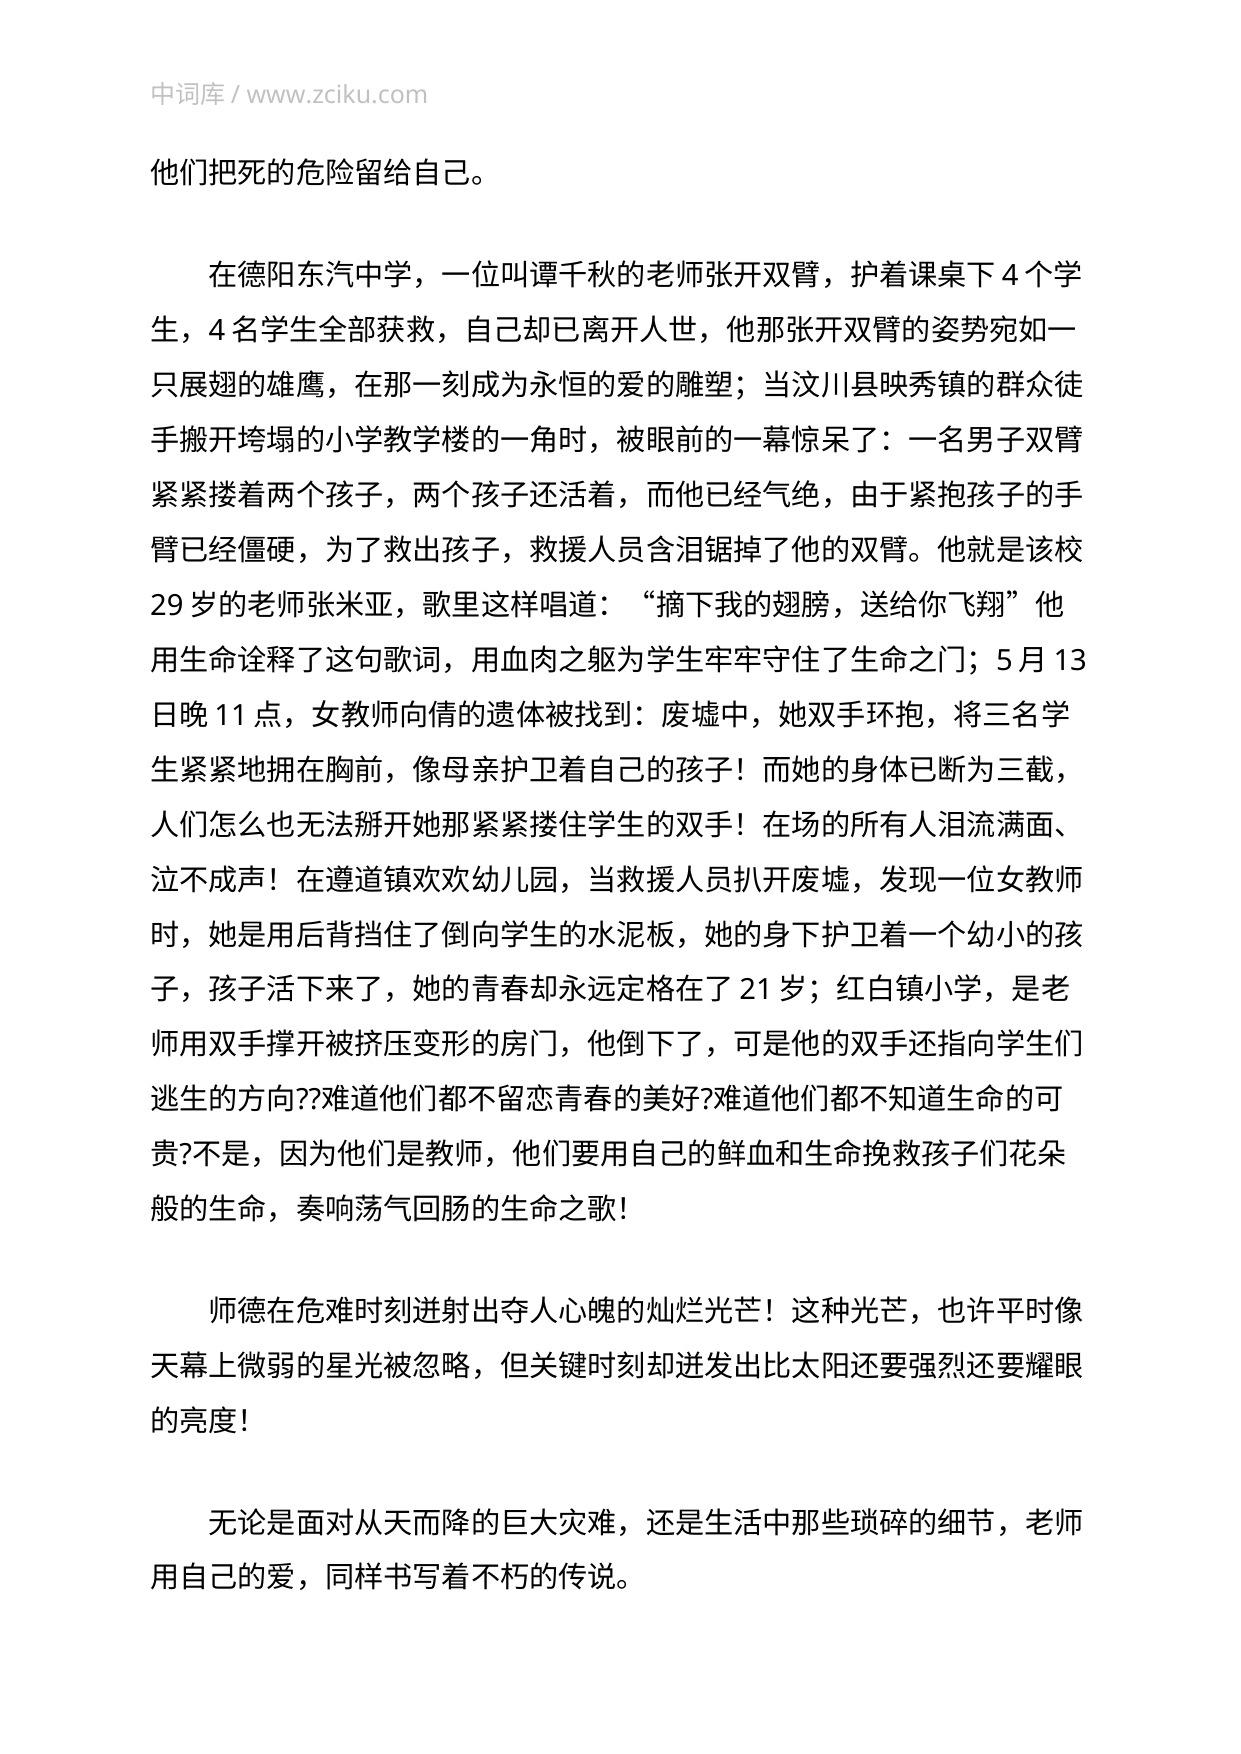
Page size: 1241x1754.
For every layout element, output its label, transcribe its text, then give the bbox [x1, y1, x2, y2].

text 师德在危难时刻迸射出夺人心魄的灿烂光芒！这种光芒，也许平时像天幕上微弱的星光被忽略，但关键时刻却迸发出比太阳还要强烈还要耀眼的亮度！ [150, 1288, 1090, 1440]
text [150, 150, 1090, 192]
text 在德阳东汽中学，一位叫谭千秋的老师张开双臂，护着课桌下4个学生，4名学生全部获救，自己却已离开人世，他那张开双臂的姿势宛如一只展翅的雄鹰，在那一刻成为永恒的爱的雕塑；当汶川县映秀镇的群众徒手搬开垮塌的小学教学楼的一角时，被眼前的一幕惊呆了：一名男子双臂紧紧搂着两个孩子，两个孩子还活着，而他已经气绝，由于紧抱孩子的手臂已经僵硬，为了救出孩子，救援人员含泪锯掉了他的双臂。他就是该校29岁的老师张米亚，歌里这样唱道：“摘下我的翅膀，送给你飞翔”他用生命诠释了这句歌词，用血肉之躯为学生牢牢守住了生命之门；5月13日晚11点，女教师向倩的遗体被找到：废墟中，她双手环抱，将三名学生紧紧地拥在胸前，像母亲护卫着自己的孩子！而她的身体已断为三截，人们怎么也无法掰开她那紧紧搂住学生的双手！在场的所有人泪流满面、泣不成声！在遵道镇欢欢幼儿园，当救援人员扒开废墟，发现一位女教师时，她是用后背挡住了倒向学生的水泥板，她的身下护卫着一个幼小的孩子，孩子活下来了，她的青春却永远定格在了21岁；红白镇小学，是老师用双手撑开被挤压变形的房门，他倒下了，可是他的双手还指向学生们逃生的方向??难道他们都不留恋青春的美好?难道他们都不知道生命的可贵?不是，因为他们是教师，他们要用自己的鲜血和生命挽救孩子们花朵般的生命，奏响荡气回肠的生命之歌！ [150, 252, 1090, 1228]
text 无论是面对从天而降的巨大灾难，还是生活中那些琐碎的细节，老师用自己的爱，同样书写着不朽的传说。 [150, 1499, 1090, 1596]
